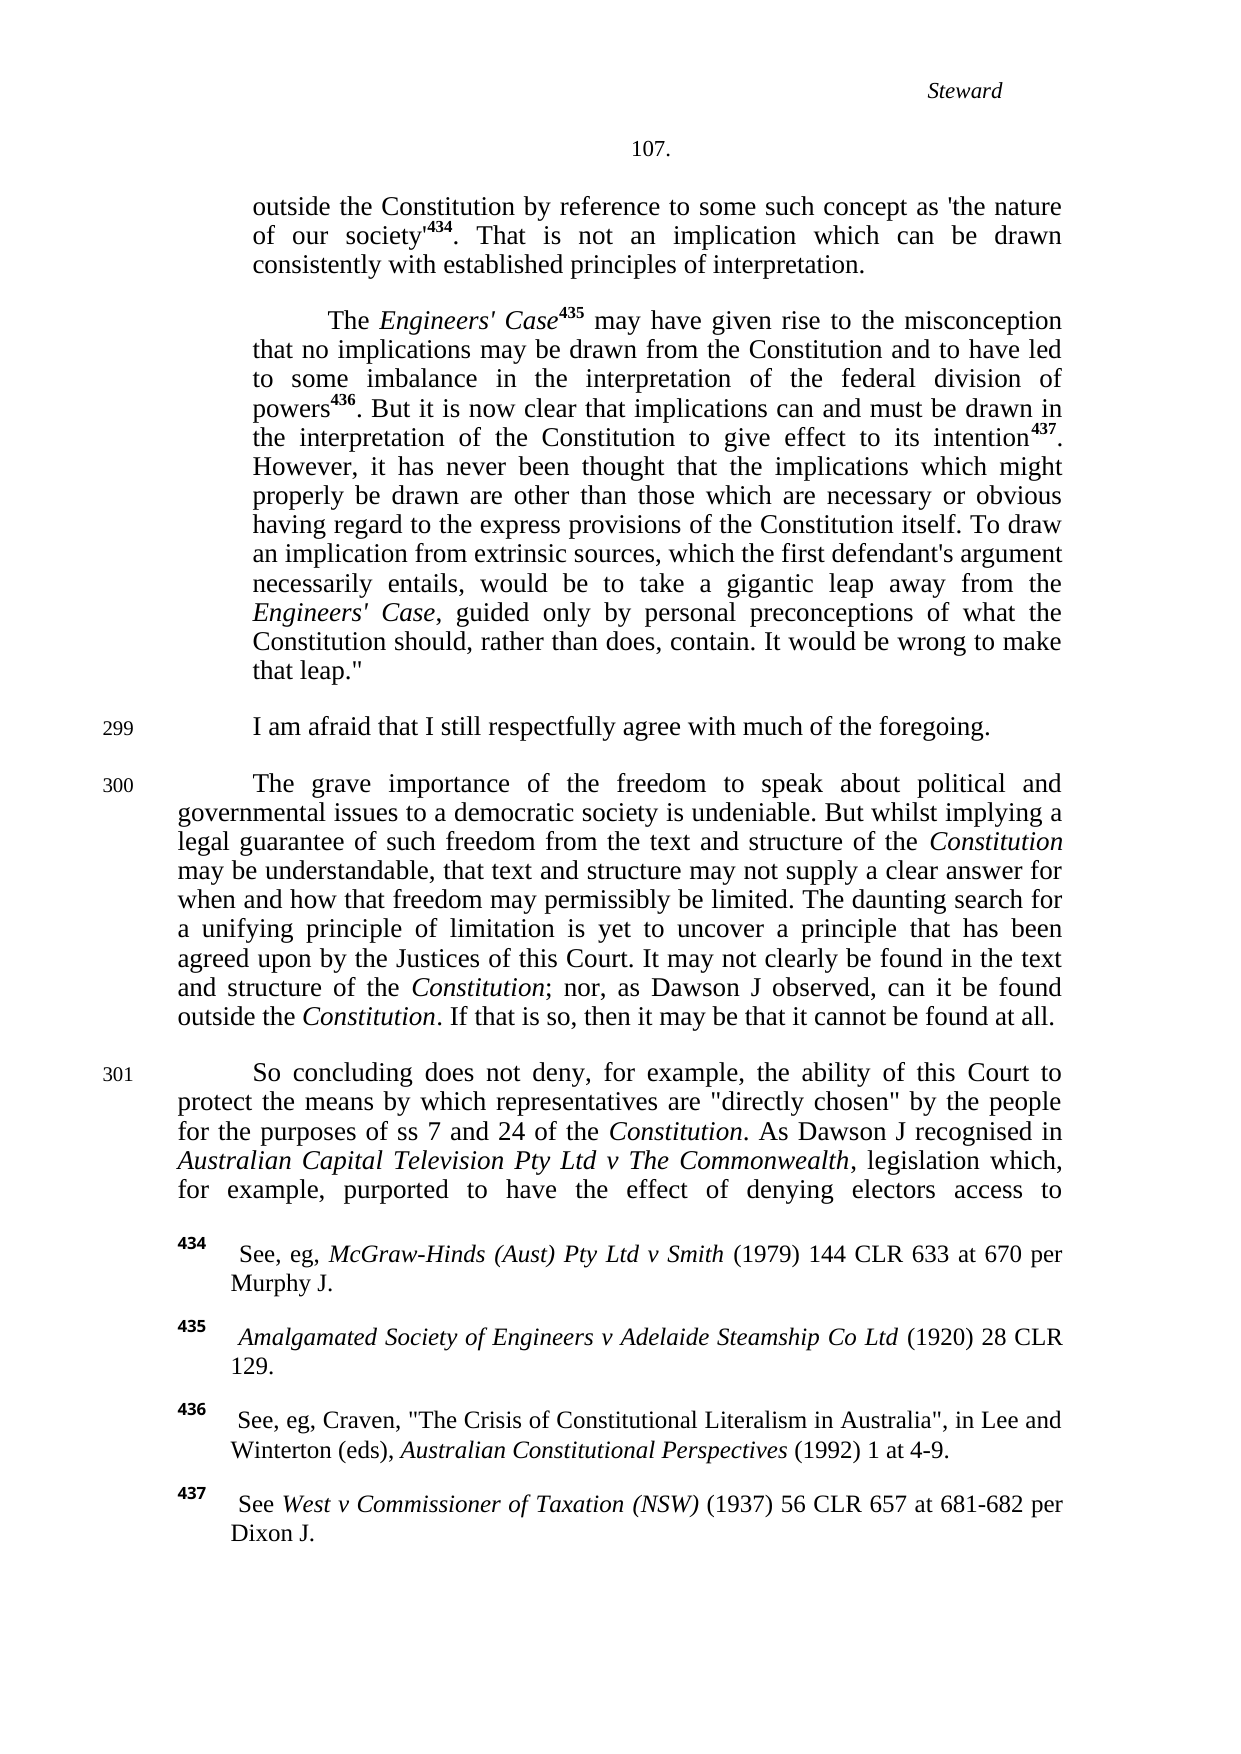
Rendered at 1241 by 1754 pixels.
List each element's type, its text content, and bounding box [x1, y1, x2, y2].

list The grave importance of the freedom to speak about political and governmental issues to a democratic society is undeniable. But whilst implying a legal guarantee of such freedom from the text and structure of the Constitution may be understandable, that text and structure may not supply a clear answer for when and how that freedom may permissibly be limited. The daunting search for a unifying principle of limitation is yet to uncover a principle that has been agreed upon by the Justices of this Court. It may not clearly be found in the text and structure of the Constitution; nor, as Dawson J observed, can it be found outside the Constitution. If that is so, then it may be that it cannot be found at all. [102, 769, 1063, 1031]
text If a constitutional guarantee of freedom of speech or of communication is to be implied, the implication must be drawn from outside the Constitution by reference to some such concept as 'the nature of our society'. That is not an implication which can be drawn consistently with established principles of interpretation. [252, 192, 1063, 279]
list I am afraid that I still respectfully agree with much of the foregoing. [102, 712, 1063, 742]
text The Engineers' Case may have given rise to the misconception that no implications may be drawn from the Constitution and to have led to some imbalance in the interpretation of the federal division of powers. But it is now clear that implications can and must be drawn in the interpretation of the Constitution to give effect to its intention. However, it has never been thought that the implications which might properly be drawn are other than those which are necessary or obvious having regard to the express provisions of the Constitution itself. To draw an implication from extrinsic sources, which the first defendant's argument necessarily entails, would be to take a gigantic leap away from the Engineers' Case, guided only by personal preconceptions of what the Constitution should, rather than does, contain. It would be wrong to make that leap." [252, 306, 1063, 685]
list So concluding does not deny, for example, the ability of this Court to protect the means by which representatives are "directly chosen" by the people for the purposes of ss 7 and 24 of the Constitution. As Dawson J recognised in Australian Capital Television Pty Ltd v The Commonwealth, legislation which, for example, purported to have the effect of denying electors access to information necessary for the exercise of a true choice in an election would be incompatible with the Constitution. [102, 1058, 1063, 1204]
